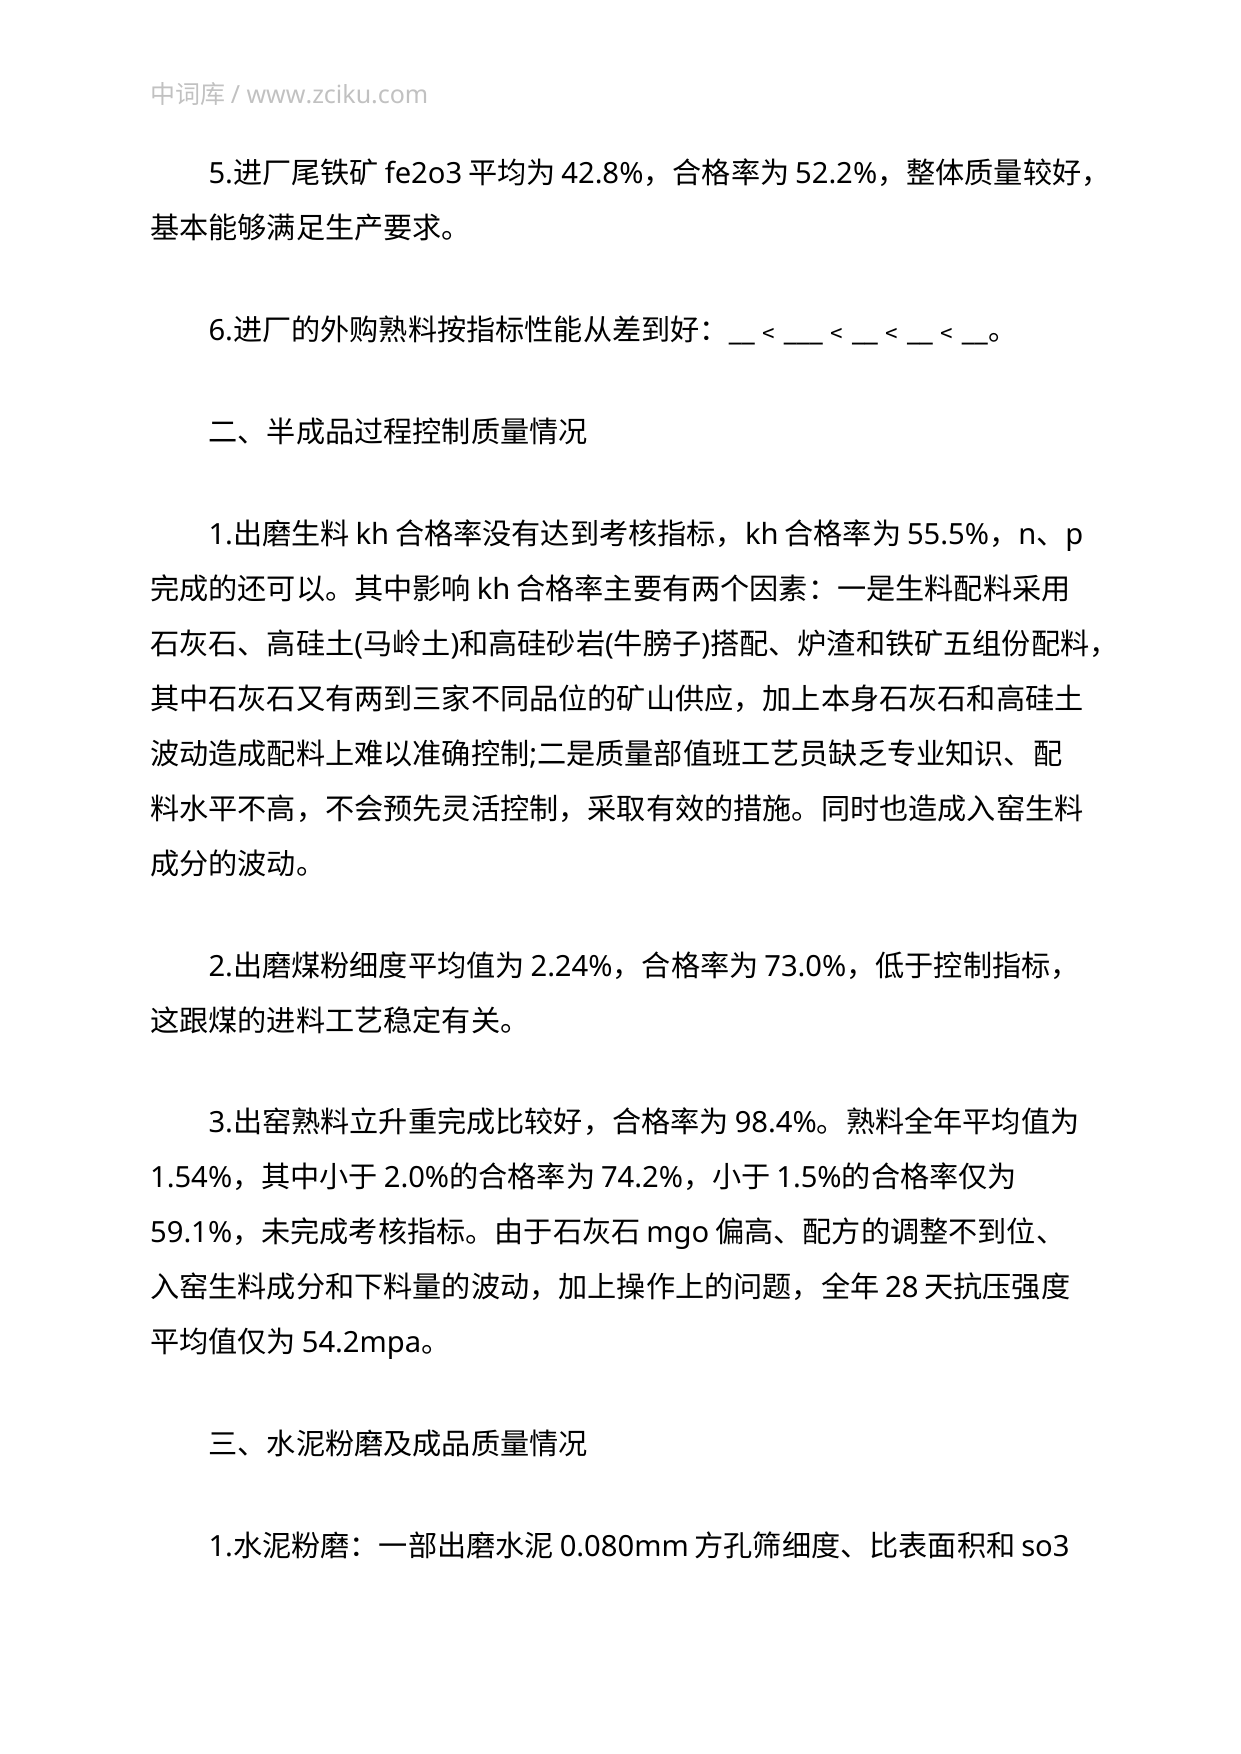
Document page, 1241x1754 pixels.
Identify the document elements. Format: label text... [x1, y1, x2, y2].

text 2.出磨煤粉细度平均值为2.24%，合格率为73.0%，低于控制指标，这跟煤的进料工艺稳定有关。 [150, 942, 1090, 1039]
text 三、水泥粉磨及成品质量情况 [150, 1421, 1090, 1463]
text 1.出磨生料kh合格率没有达到考核指标，kh合格率为55.5%，n、p完成的还可以。其中影响kh合格率主要有两个因素：一是生料配料采用石灰石、高硅土(马岭土)和高硅砂岩(牛膀子)搭配、炉渣和铁矿五组份配料，其中石灰石又有两到三家不同品位的矿山供应，加上本身石灰石和高硅土波动造成配料上难以准确控制;二是质量部值班工艺员缺乏专业知识、配料水平不高，不会预先灵活控制，采取有效的措施。同时也造成入窑生料成分的波动。 [150, 511, 1090, 883]
text 5.进厂尾铁矿fe2o3平均为42.8%，合格率为52.2%，整体质量较好，基本能够满足生产要求。 [150, 150, 1090, 247]
text 3.出窑熟料立升重完成比较好，合格率为98.4%。熟料全年平均值为1.54%，其中小于2.0%的合格率为74.2%，小于1.5%的合格率仅为59.1%，未完成考核指标。由于石灰石mgo偏高、配方的调整不到位、入窑生料成分和下料量的波动，加上操作上的问题，全年28天抗压强度平均值仅为54.2mpa。 [150, 1099, 1090, 1361]
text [150, 1523, 1090, 1565]
text 二、半成品过程控制质量情况 [150, 409, 1090, 451]
text 6.进厂的外购熟料按指标性能从差到好：__﹤___﹤__﹤__﹤__。 [150, 307, 1090, 349]
